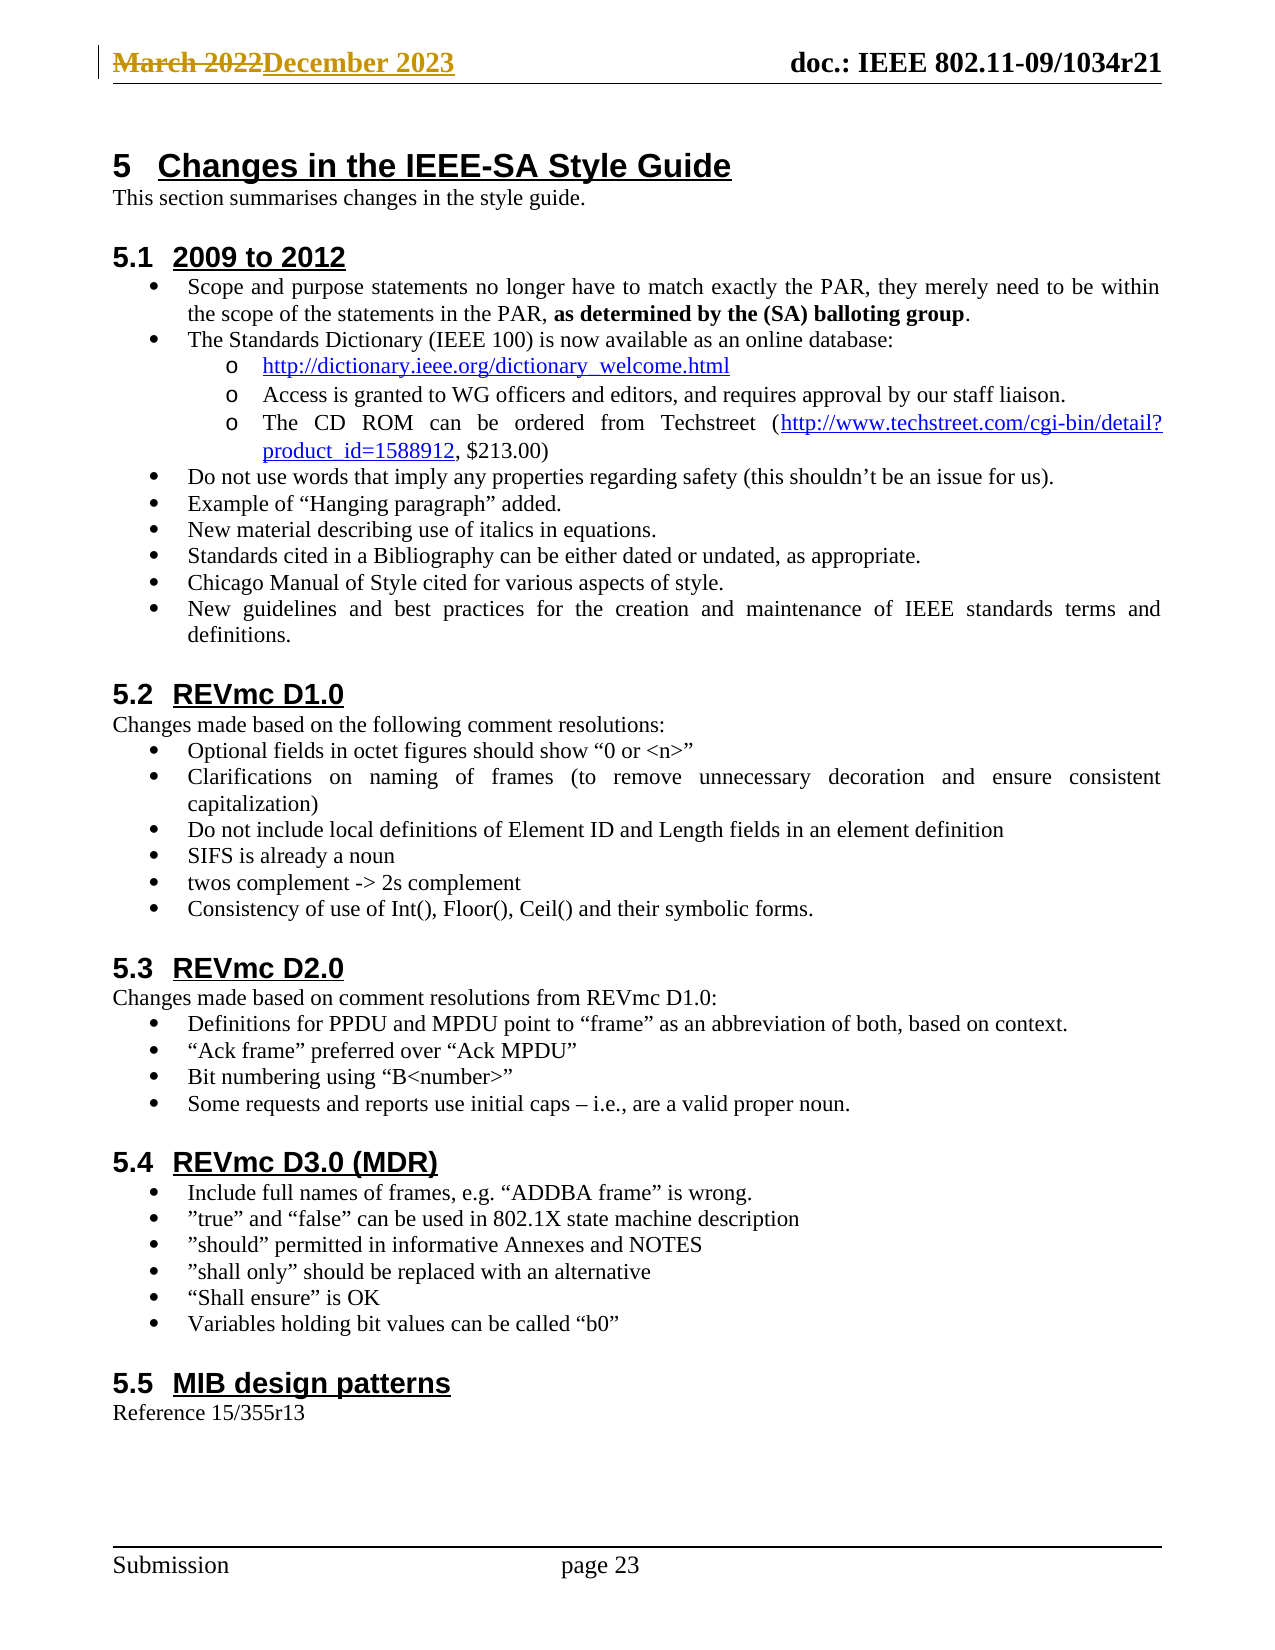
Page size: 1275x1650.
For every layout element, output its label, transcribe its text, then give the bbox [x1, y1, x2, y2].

subtitle MIB design patterns [112, 1366, 1162, 1399]
list Include full names of frames, e.g. “ADDBA frame” is wrong. [150, 1179, 1162, 1205]
list New guidelines and best practices for the creation and maintenance of IEEE standards terms and definitions. [150, 595, 1162, 648]
list Definitions for PPDU and MPDU point to “frame” as an abbreviation of both, based on context. [150, 1011, 1162, 1037]
list Do not use words that imply any properties regarding safety (this shouldn’t be an issue for us). [150, 463, 1162, 490]
subtitle REVmc D3.0 (MDR) [112, 1145, 1162, 1179]
list Variables holding bit values can be called “b0” [150, 1310, 1162, 1337]
list ”shall only” should be replaced with an alternative [150, 1258, 1162, 1284]
list Access is granted to WG officers and editors, and requires approval by our staff liaison. [225, 381, 1162, 409]
subtitle 2009 to 2012 [112, 240, 1162, 273]
list Bit numbering using “B<number>” [150, 1063, 1162, 1089]
list Do not include local definitions of Element ID and Length fields in an element definition [150, 816, 1162, 842]
list Clarifications on naming of frames (to remove unnecessary decoration and ensure consistent capitalization) [150, 763, 1162, 816]
text This section summarises changes in the style guide. [112, 184, 1162, 211]
subtitle REVmc D1.0 [112, 677, 1162, 711]
text Changes made based on comment resolutions from REVmc D1.0: [112, 984, 1162, 1011]
text Reference 15/355r13 [112, 1399, 1162, 1426]
list New material describing use of italics in equations. [150, 516, 1162, 542]
list Optional fields in octet figures should show “0 or <n>” [150, 737, 1162, 763]
list Chicago Manual of Style cited for various aspects of style. [150, 569, 1162, 595]
list http://dictionary.ieee.org/dictionary_welcome.html [225, 352, 1162, 381]
list twos complement -> 2s complement [150, 869, 1162, 895]
list Scope and purpose statements no longer have to match exactly the PAR, they merely need to be within the scope of the statements in the PAR, as determined by the (SA) balloting group. [150, 273, 1162, 326]
list “Shall ensure” is OK [150, 1284, 1162, 1310]
list ”should” permitted in informative Annexes and NOTES [150, 1231, 1162, 1258]
list Consistency of use of Int(), Floor(), Ceil() and their symbolic forms. [150, 895, 1162, 921]
list Example of “Hanging paragraph” added. [150, 490, 1162, 516]
list The CD ROM can be ordered from Techstreet (http://www.techstreet.com/cgi-bin/detail?product_id=1588912, $213.00) [225, 409, 1162, 463]
list “Ack frame” preferred over “Ack MPDU” [150, 1037, 1162, 1063]
subtitle Changes in the IEEE-SA Style Guide [112, 146, 1162, 184]
list SIFS is already a noun [150, 842, 1162, 869]
subtitle REVmc D2.0 [112, 951, 1162, 984]
list Standards cited in a Bibliography can be either dated or undated, as appropriate. [150, 542, 1162, 569]
list ”true” and “false” can be used in 802.1X state machine description [150, 1205, 1162, 1231]
text Changes made based on the following comment resolutions: [112, 711, 1162, 737]
list Some requests and reports use initial caps – i.e., are a valid proper noun. [150, 1089, 1162, 1116]
list The Standards Dictionary (IEEE 100) is now available as an online database: [150, 326, 1162, 352]
